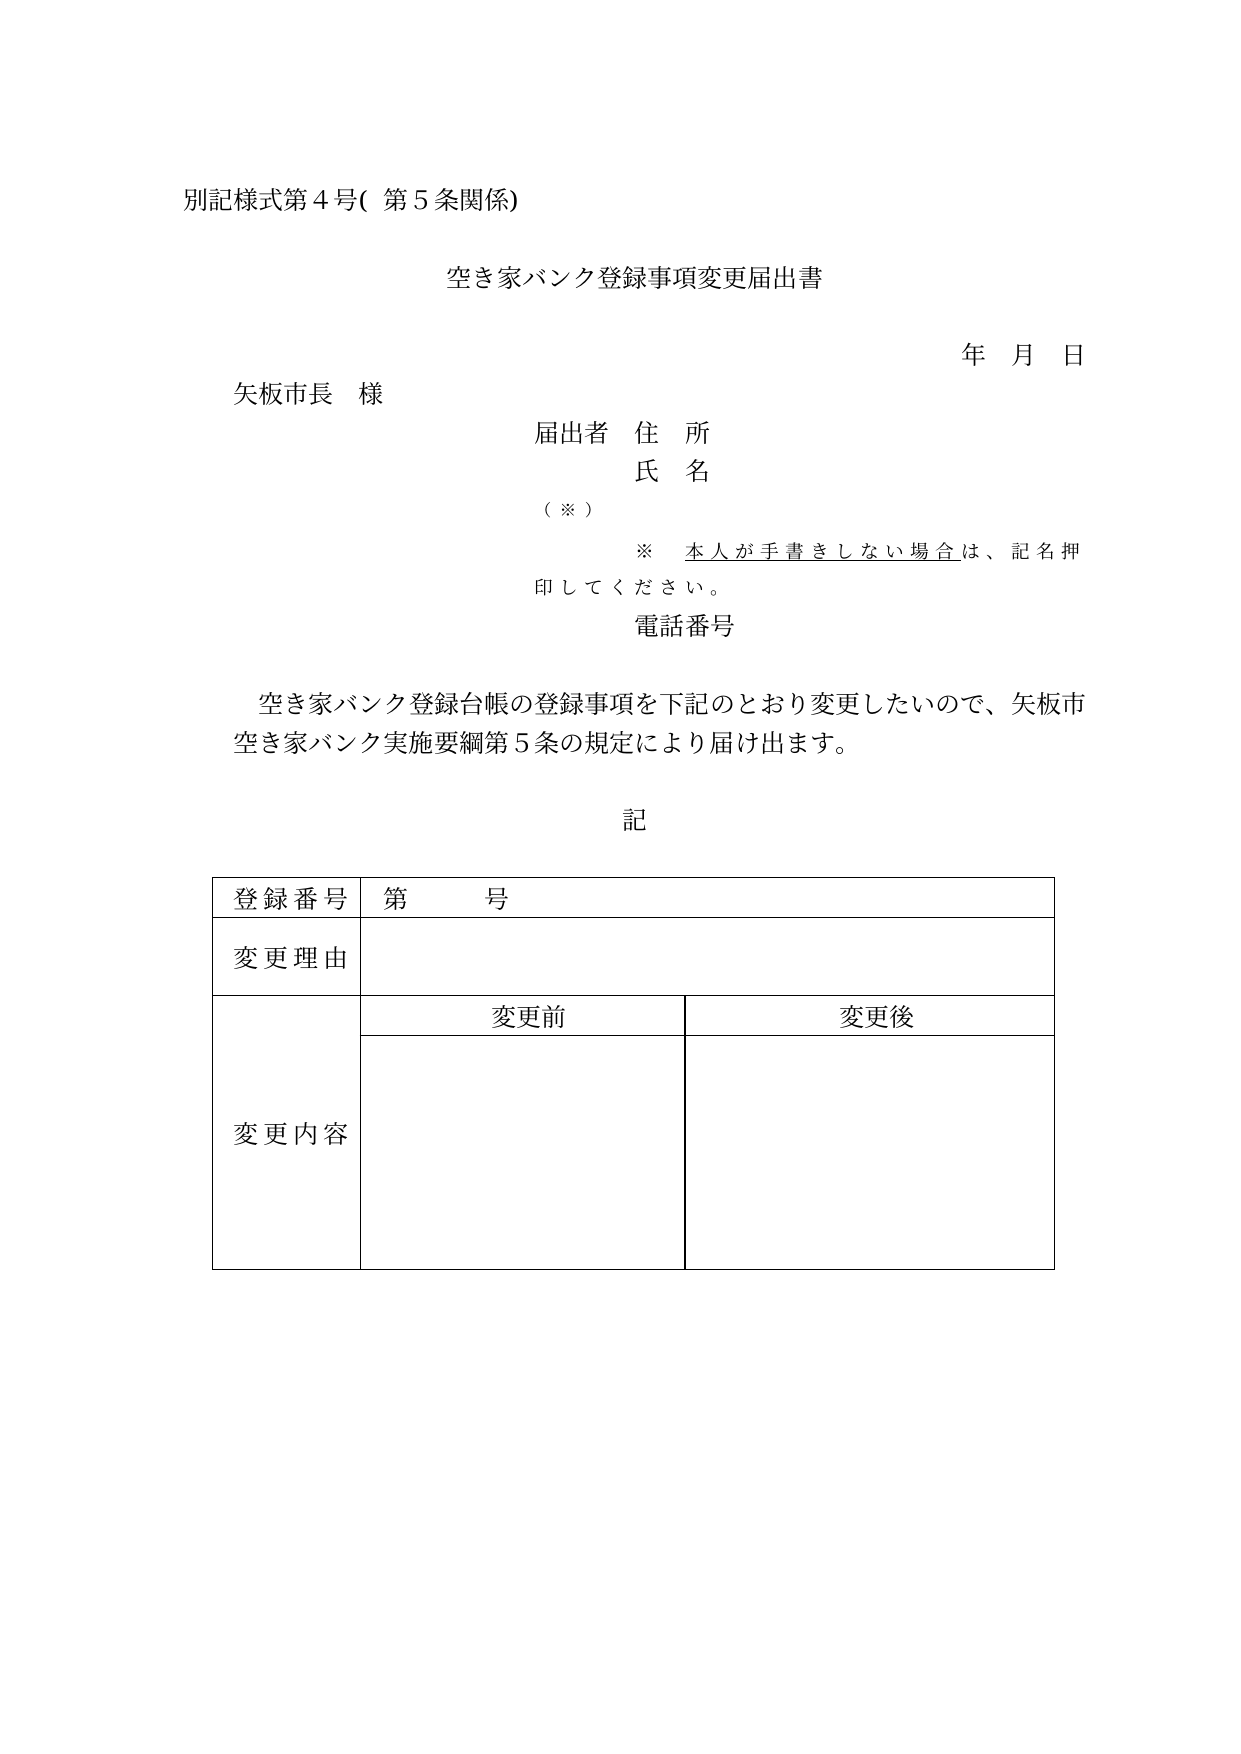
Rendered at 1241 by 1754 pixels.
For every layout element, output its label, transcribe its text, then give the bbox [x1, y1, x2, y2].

table_cell [361, 1036, 684, 1269]
text 別記様式第４号(第５条関係) [183, 179, 1087, 218]
table_cell 変更前 [361, 996, 684, 1035]
table_cell [361, 918, 1054, 995]
text ※ 本人が手書きしない場合は、記名押印してください。 [522, 528, 1087, 606]
text 矢板市長 様 [183, 373, 1087, 412]
text 電話番号 [522, 606, 1036, 644]
text 年 月 日 [183, 334, 1087, 373]
table_cell [686, 1036, 1054, 1269]
table_header 登録番号 [213, 878, 360, 917]
text 空き家バンク登録台帳の登録事項を下記のとおり変更したいので、矢板市空き家バンク実施要綱第５条の規定により届け出ます。 [208, 683, 1087, 761]
table_cell 変更理由 [213, 918, 360, 995]
text 空き家バンク登録事項変更届出書 [183, 257, 1087, 296]
table_cell 変更後 [686, 996, 1054, 1035]
table_header 第 号 [361, 878, 1054, 917]
table_cell 変更内容 [213, 996, 360, 1269]
text 届出者 住 所 [522, 412, 1061, 451]
text 記 [183, 799, 1087, 838]
text 氏 名 （※） [522, 451, 1061, 528]
